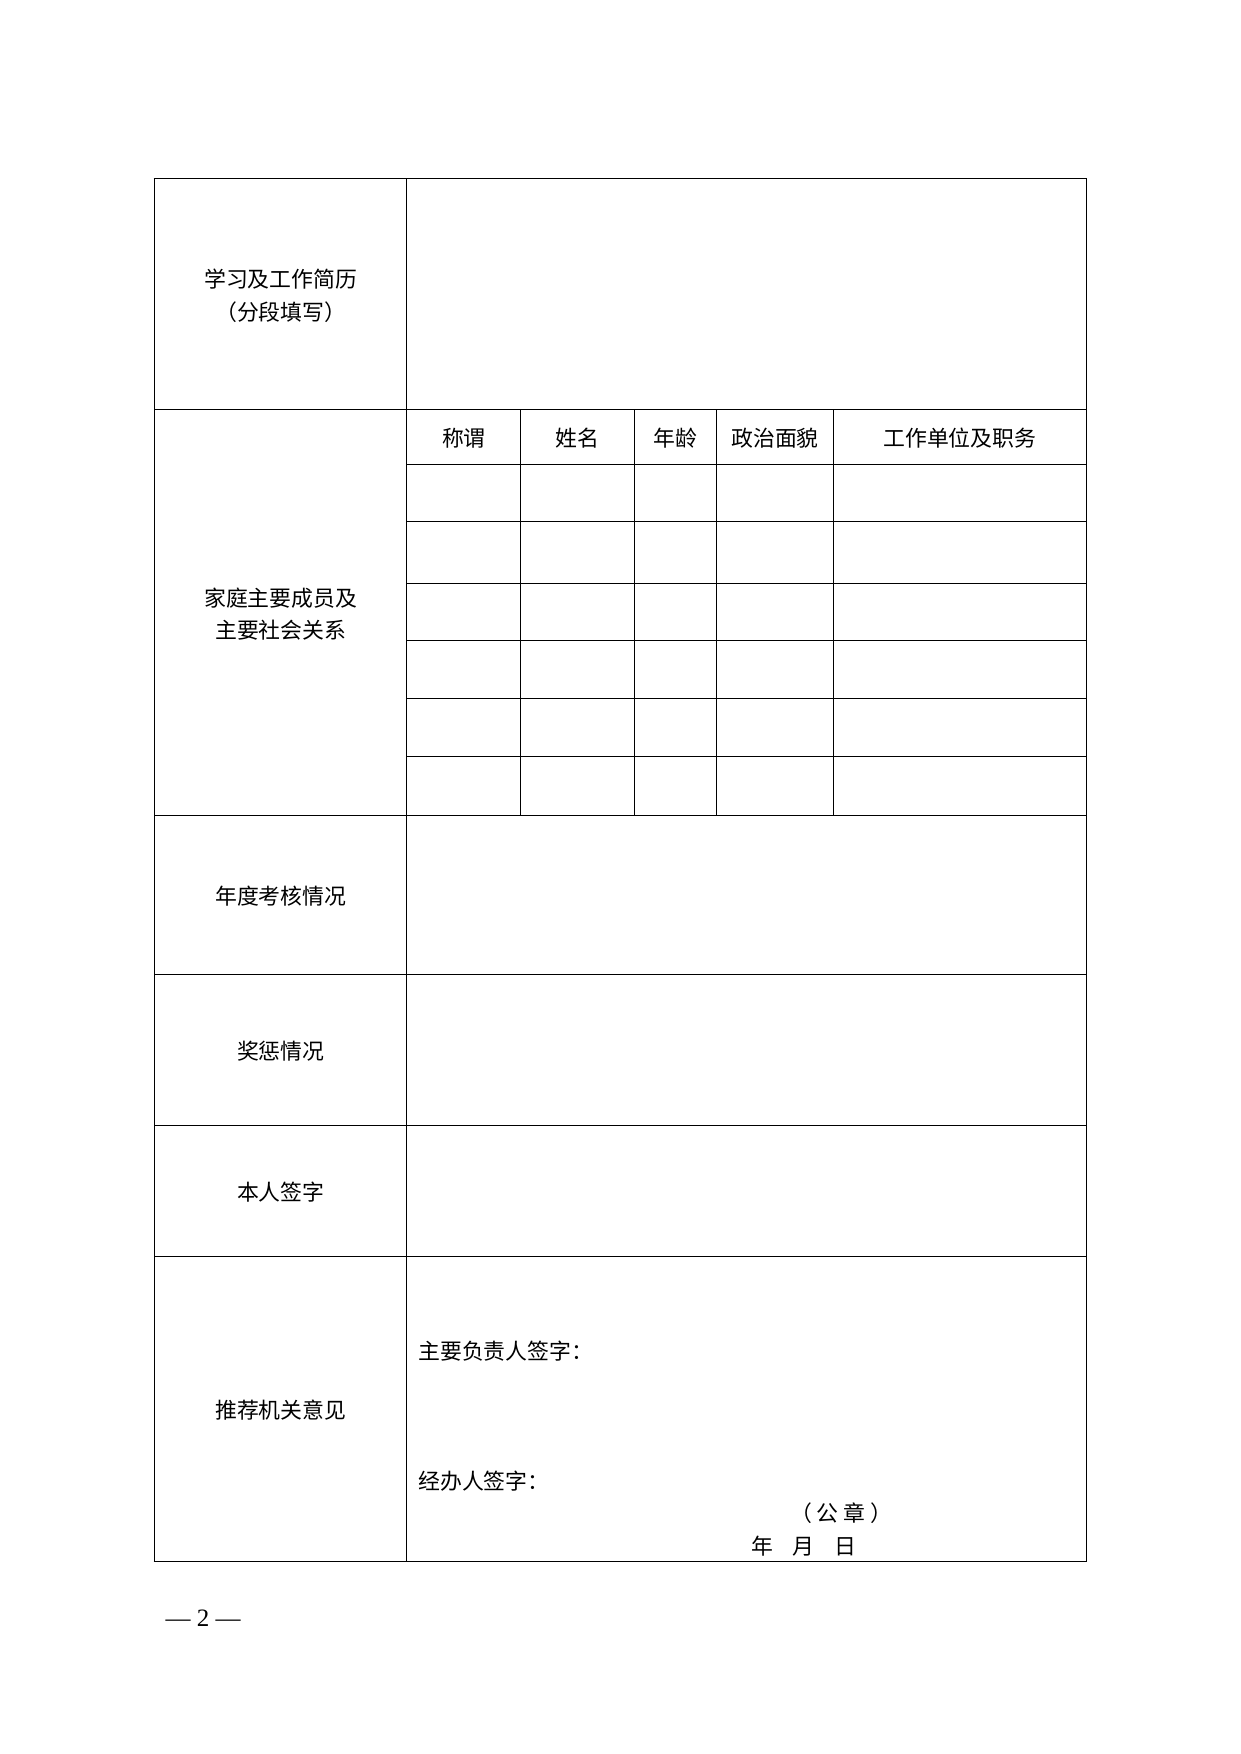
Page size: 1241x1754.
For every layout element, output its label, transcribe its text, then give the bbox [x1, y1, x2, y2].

table_cell [717, 699, 833, 756]
table_cell [635, 465, 716, 521]
table_cell [717, 522, 833, 582]
table_cell [635, 522, 716, 582]
table_cell 家庭主要成员及 主要社会关系 [155, 410, 406, 815]
table_cell 奖惩情况 [155, 975, 406, 1125]
table_cell [717, 641, 833, 698]
table_cell [717, 465, 833, 521]
table_cell [635, 641, 716, 698]
table_cell [635, 584, 716, 640]
table_cell [407, 757, 520, 815]
table_cell [834, 757, 1086, 815]
table_cell 学习及工作简历 （分段填写） [155, 179, 406, 409]
table_cell [521, 465, 634, 521]
table_cell [717, 584, 833, 640]
table_cell [521, 522, 634, 582]
table_cell 推荐机关意见 [155, 1257, 406, 1561]
table_cell 年度考核情况 [155, 816, 406, 974]
table_cell [407, 179, 1086, 409]
table_cell [521, 584, 634, 640]
table_cell 本人签字 [155, 1126, 406, 1256]
table_cell [521, 641, 634, 698]
table_cell [521, 699, 634, 756]
table_cell 工作单位及职务 [834, 410, 1086, 463]
table_cell [407, 522, 520, 582]
table_cell [407, 975, 1086, 1125]
table_cell [717, 757, 833, 815]
table_cell [834, 641, 1086, 698]
table_cell 政治面貌 [717, 410, 833, 463]
table_cell 年龄 [635, 410, 716, 463]
table_cell [834, 465, 1086, 521]
table_cell [834, 699, 1086, 756]
table_cell [407, 584, 520, 640]
table_cell 主要负责人签字： 经办人签字： （ 公 章 ） 年 月 日 [407, 1257, 1086, 1561]
table_cell [407, 641, 520, 698]
table_cell [407, 816, 1086, 974]
table_cell [635, 757, 716, 815]
table_cell [407, 465, 520, 521]
table_cell [834, 584, 1086, 640]
table_cell [521, 757, 634, 815]
table_cell 姓名 [521, 410, 634, 463]
table_cell [407, 699, 520, 756]
table_cell [407, 1126, 1086, 1256]
table_cell 称谓 [407, 410, 520, 463]
table_cell [635, 699, 716, 756]
table_cell [834, 522, 1086, 582]
